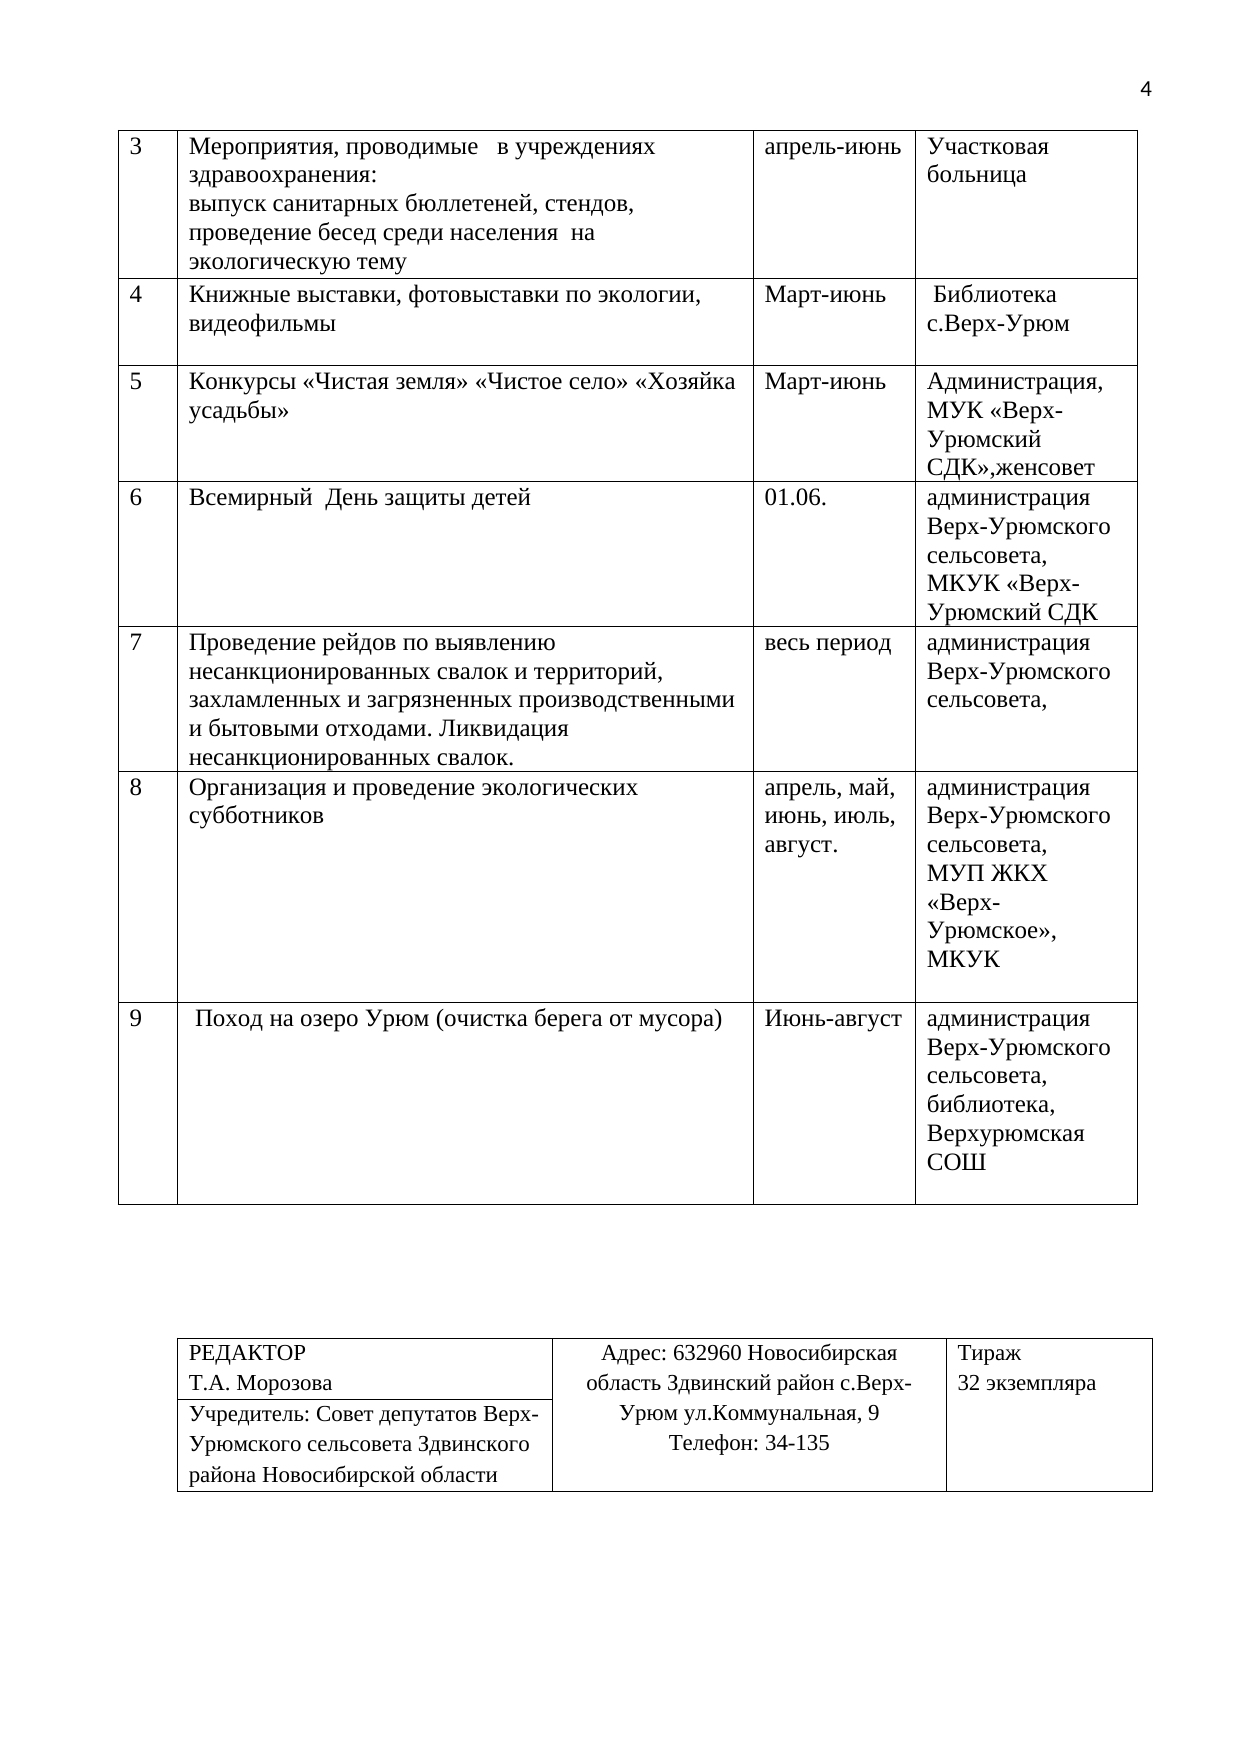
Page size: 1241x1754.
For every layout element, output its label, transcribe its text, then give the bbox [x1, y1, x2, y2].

table_cell Всемирный День защиты детей [178, 482, 753, 626]
table_cell администрация Верх-Урюмского сельсовета, [916, 627, 1137, 771]
table_cell Конкурсы «Чистая земля» «Чистое село» «Хозяйка усадьбы» [178, 366, 753, 481]
table_cell 3 [119, 131, 177, 278]
table_header РЕДАКТОР Т.А. Морозова [178, 1339, 552, 1399]
table_cell Учредитель: Совет депутатов Верх-Урюмского сельсовета Здвинского района Новосибирской области [178, 1400, 552, 1491]
table_cell Книжные выставки, фотовыставки по экологии, видеофильмы [178, 279, 753, 365]
table_header Тираж 32 экземпляра [947, 1339, 1152, 1491]
table_cell Мероприятия, проводимые в учреждениях здравоохранения: выпуск санитарных бюллетеней, стендов, проведение бесед среди населения на экологическую тему [178, 131, 753, 278]
table_cell Поход на озеро Урюм (очистка берега от мусора) [178, 1003, 753, 1203]
table_cell Библиотека с.Верх-Урюм [916, 279, 1137, 365]
table_cell 7 [119, 627, 177, 771]
table_cell 9 [119, 1003, 177, 1203]
table_cell 01.06. [754, 482, 915, 626]
table_cell Проведение рейдов по выявлению несанкционированных свалок и территорий, захламленных и загрязненных производственными и бытовыми отходами. Ликвидация несанкционированных свалок. [178, 627, 753, 771]
table_cell 5 [119, 366, 177, 481]
table_cell Участковая больница [916, 131, 1137, 278]
table_cell Июнь-август [754, 1003, 915, 1203]
table_cell Март-июнь [754, 279, 915, 365]
table_cell весь период [754, 627, 915, 771]
table_cell Март-июнь [754, 366, 915, 481]
table_cell 4 [119, 279, 177, 365]
table_cell 8 [119, 772, 177, 1002]
table_cell администрация Верх-Урюмского сельсовета, МКУК «Верх-Урюмский СДК [916, 482, 1137, 626]
table_cell Организация и проведение экологических субботников [178, 772, 753, 1002]
table_cell 6 [119, 482, 177, 626]
table_cell Администрация, МУК «Верх-Урюмский СДК»,женсовет [916, 366, 1137, 481]
table_cell администрация Верх-Урюмского сельсовета, МУП ЖКХ «Верх-Урюмское», МКУК [916, 772, 1137, 1002]
table_cell апрель, май, июнь, июль, август. [754, 772, 915, 1002]
table_header Адрес: 632960 Новосибирская область Здвинский район с.Верх-Урюм ул.Коммунальная, 9 Телефон: 34-135 [553, 1339, 946, 1491]
table_cell администрация Верх-Урюмского сельсовета, библиотека, Верхурюмская СОШ [916, 1003, 1137, 1203]
table_cell апрель-июнь [754, 131, 915, 278]
